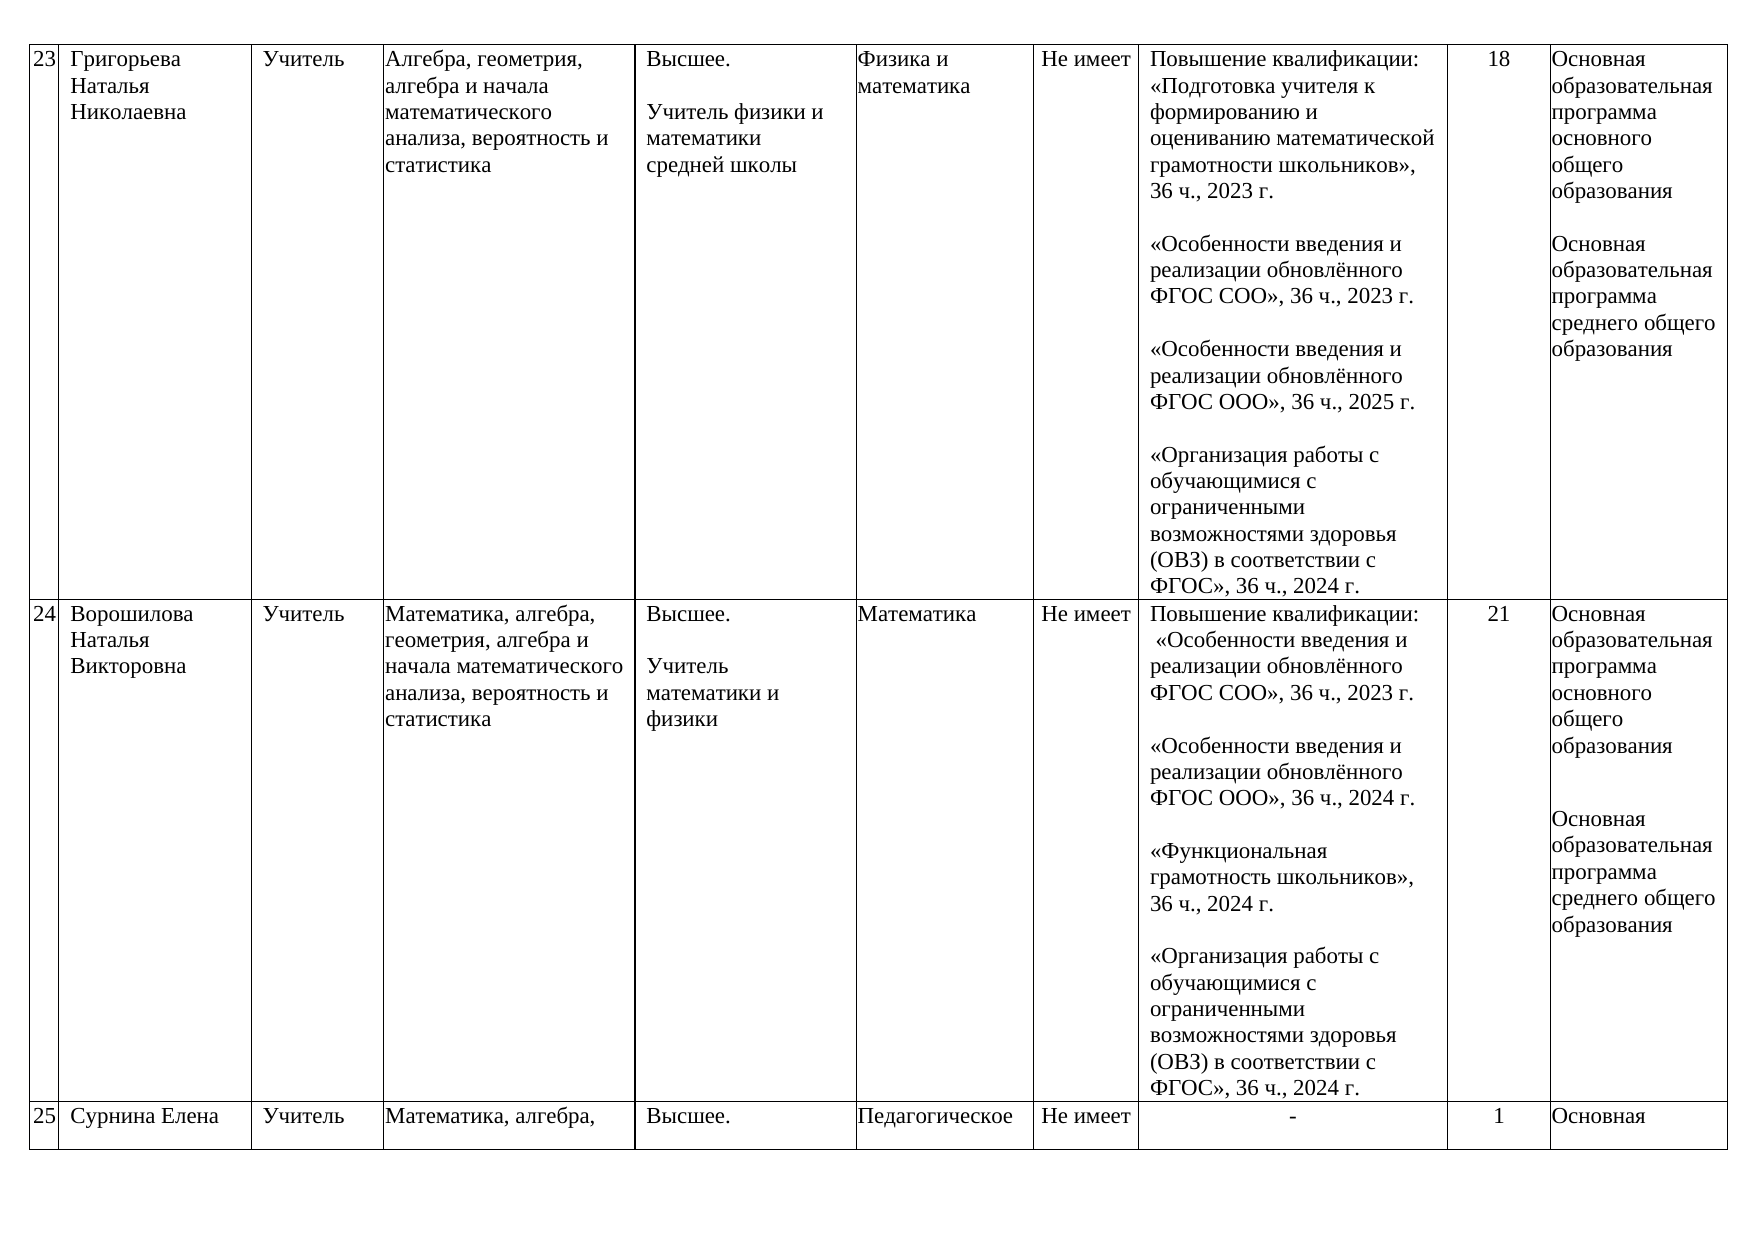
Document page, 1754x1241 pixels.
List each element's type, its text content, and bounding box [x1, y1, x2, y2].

table_cell - [1139, 1102, 1447, 1149]
table_cell Григорьева Наталья Николаевна [59, 45, 251, 599]
table_cell 1 [1448, 1102, 1550, 1149]
table_cell Учитель [252, 600, 383, 1101]
table_cell 25 [30, 1102, 58, 1149]
table_cell Повышение квалификации: «Особенности введения и реализации обновлённого ФГОС СОО», 36 ч., 2023 г. «Особенности введения и реализации обновлённого ФГОС ООО», 36 ч., 2024 г. «Функциональная грамотность школьников», 36 ч., 2024 г. «Организация работы с обучающимися с ограниченными возможностями здоровья (ОВЗ) в соответствии с ФГОС», 36 ч., 2024 г. [1139, 600, 1447, 1101]
table_cell Основная образовательная программа основного общего образования Основная образовательная программа среднего общего образования [1551, 45, 1727, 599]
table_cell Высшее. Бакалавр [636, 1102, 856, 1149]
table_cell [857, 1102, 1033, 1149]
table_cell Ворошилова Наталья Викторовна [59, 600, 251, 1101]
table_cell Не имеет [1034, 1102, 1138, 1149]
table_cell Высшее. Учитель физики и математики средней школы [636, 45, 856, 599]
table_cell 23 [30, 45, 58, 599]
table_cell Алгебра, геометрия, алгебра и начала математического анализа, вероятность и статистика [384, 45, 634, 599]
table_cell Учитель [252, 1102, 383, 1149]
table_cell 24 [30, 600, 58, 1101]
table_cell Основная образовательная программа основного общего образования Основная образовательная программа среднего общего образования [1551, 600, 1727, 1101]
table_cell Математика [857, 600, 1033, 1101]
table_cell Физика и математика [857, 45, 1033, 599]
table_cell Высшее. Учитель математики и физики [636, 600, 856, 1101]
table_cell Не имеет [1034, 600, 1138, 1101]
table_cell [59, 1102, 251, 1149]
table_cell Повышение квалификации: «Подготовка учителя к формированию и оцениванию математической грамотности школьников», 36 ч., 2023 г. «Особенности введения и реализации обновлённого ФГОС СОО», 36 ч., 2023 г. «Особенности введения и реализации обновлённого ФГОС ООО», 36 ч., 2025 г. «Организация работы с обучающимися с ограниченными возможностями здоровья (ОВЗ) в соответствии с ФГОС», 36 ч., 2024 г. [1139, 45, 1447, 599]
table_cell Учитель [252, 45, 383, 599]
table_cell 21 [1448, 600, 1550, 1101]
table_cell Математика, алгебра, геометрия, алгебра и начала математического анализа, вероятность и статистика [384, 600, 634, 1101]
table_cell 18 [1448, 45, 1550, 599]
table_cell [384, 1102, 634, 1149]
table_cell Не имеет [1034, 45, 1138, 599]
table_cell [1551, 1102, 1727, 1149]
